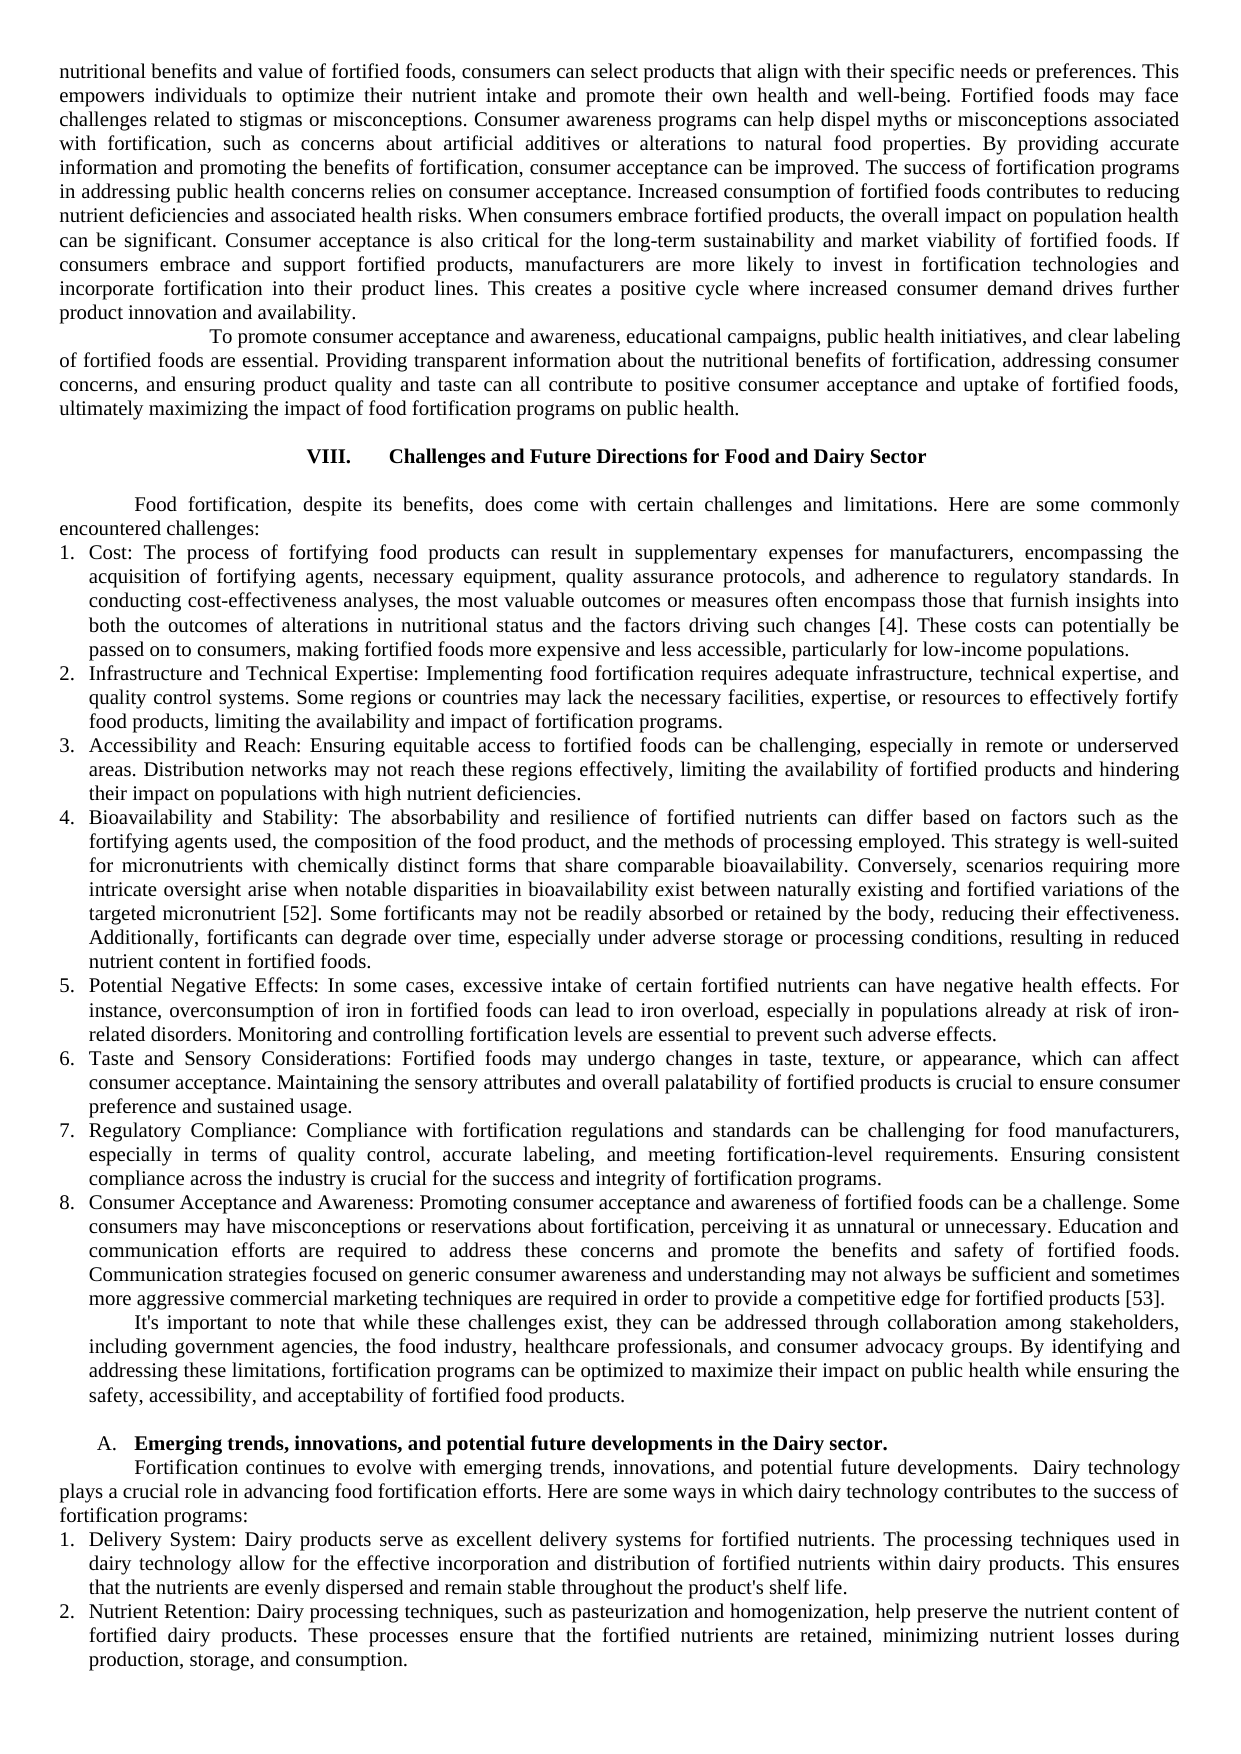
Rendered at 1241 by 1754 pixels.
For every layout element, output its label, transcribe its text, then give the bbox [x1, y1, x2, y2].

list Challenges and Future Directions for Food and Dairy Sector [97, 444, 1181, 468]
list Emerging trends, innovations, and potential future developments in the Dairy sector. [97, 1431, 1181, 1455]
list Taste and Sensory Considerations: Fortified foods may undergo changes in taste, texture, or appearance, which can affect consumer acceptance. Maintaining the sensory attributes and overall palatability of fortified products is crucial to ensure consumer preference and sustained usage. [59, 1046, 1181, 1118]
text Fortification continues to evolve with emerging trends, innovations, and potential future developments. Dairy technology plays a crucial role in advancing food fortification efforts. Here are some ways in which dairy technology contributes to the success of fortification programs: [59, 1455, 1181, 1527]
list Bioavailability and Stability: The absorbability and resilience of fortified nutrients can differ based on factors such as the fortifying agents used, the composition of the food product, and the methods of processing employed. This strategy is well-suited for micronutrients with chemically distinct forms that share comparable bioavailability. Conversely, scenarios requiring more intricate oversight arise when notable disparities in bioavailability exist between naturally existing and fortified variations of the targeted micronutrient [52]. Some fortificants may not be readily absorbed or retained by the body, reducing their effectiveness. Additionally, fortificants can degrade over time, especially under adverse storage or processing conditions, resulting in reduced nutrient content in fortified foods. [59, 805, 1181, 973]
text Food fortification, despite its benefits, does come with certain challenges and limitations. Here are some commonly encountered challenges: [59, 492, 1181, 540]
list Infrastructure and Technical Expertise: Implementing food fortification requires adequate infrastructure, technical expertise, and quality control systems. Some regions or countries may lack the necessary facilities, expertise, or resources to effectively fortify food products, limiting the availability and impact of fortification programs. [59, 661, 1181, 733]
list Regulatory Compliance: Compliance with fortification regulations and standards can be challenging for food manufacturers, especially in terms of quality control, accurate labeling, and meeting fortification-level requirements. Ensuring consistent compliance across the industry is crucial for the success and integrity of fortification programs. [59, 1118, 1181, 1190]
list Cost: The process of fortifying food products can result in supplementary expenses for manufacturers, encompassing the acquisition of fortifying agents, necessary equipment, quality assurance protocols, and adherence to regulatory standards. In conducting cost-effectiveness analyses, the most valuable outcomes or measures often encompass those that furnish insights into both the outcomes of alterations in nutritional status and the factors driving such changes [4]. These costs can potentially be passed on to consumers, making fortified foods more expensive and less accessible, particularly for low-income populations. [59, 540, 1181, 661]
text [59, 59, 1181, 324]
list Potential Negative Effects: In some cases, excessive intake of certain fortified nutrients can have negative health effects. For instance, overconsumption of iron in fortified foods can lead to iron overload, especially in populations already at risk of iron-related disorders. Monitoring and controlling fortification levels are essential to prevent such adverse effects. [59, 973, 1181, 1046]
list Delivery System: Dairy products serve as excellent delivery systems for fortified nutrients. The processing techniques used in dairy technology allow for the effective incorporation and distribution of fortified nutrients within dairy products. This ensures that the nutrients are evenly dispersed and remain stable throughout the product's shelf life. [59, 1527, 1181, 1599]
list Nutrient Retention: Dairy processing techniques, such as pasteurization and homogenization, help preserve the nutrient content of fortified dairy products. These processes ensure that the fortified nutrients are retained, minimizing nutrient losses during production, storage, and consumption. [59, 1599, 1181, 1671]
text It's important to note that while these challenges exist, they can be addressed through collaboration among stakeholders, including government agencies, the food industry, healthcare professionals, and consumer advocacy groups. By identifying and addressing these limitations, fortification programs can be optimized to maximize their impact on public health while ensuring the safety, accessibility, and acceptability of fortified food products. [89, 1310, 1181, 1407]
list Accessibility and Reach: Ensuring equitable access to fortified foods can be challenging, especially in remote or underserved areas. Distribution networks may not reach these regions effectively, limiting the availability of fortified products and hindering their impact on populations with high nutrient deficiencies. [59, 733, 1181, 805]
list Consumer Acceptance and Awareness: Promoting consumer acceptance and awareness of fortified foods can be a challenge. Some consumers may have misconceptions or reservations about fortification, perceiving it as unnatural or unnecessary. Education and communication efforts are required to address these concerns and promote the benefits and safety of fortified foods. Communication strategies focused on generic consumer awareness and understanding may not always be sufficient and sometimes more aggressive commercial marketing techniques are required in order to provide a competitive edge for fortified products [53]. [59, 1190, 1181, 1310]
text To promote consumer acceptance and awareness, educational campaigns, public health initiatives, and clear labeling of fortified foods are essential. Providing transparent information about the nutritional benefits of fortification, addressing consumer concerns, and ensuring product quality and taste can all contribute to positive consumer acceptance and uptake of fortified foods, ultimately maximizing the impact of food fortification programs on public health. [59, 324, 1181, 420]
